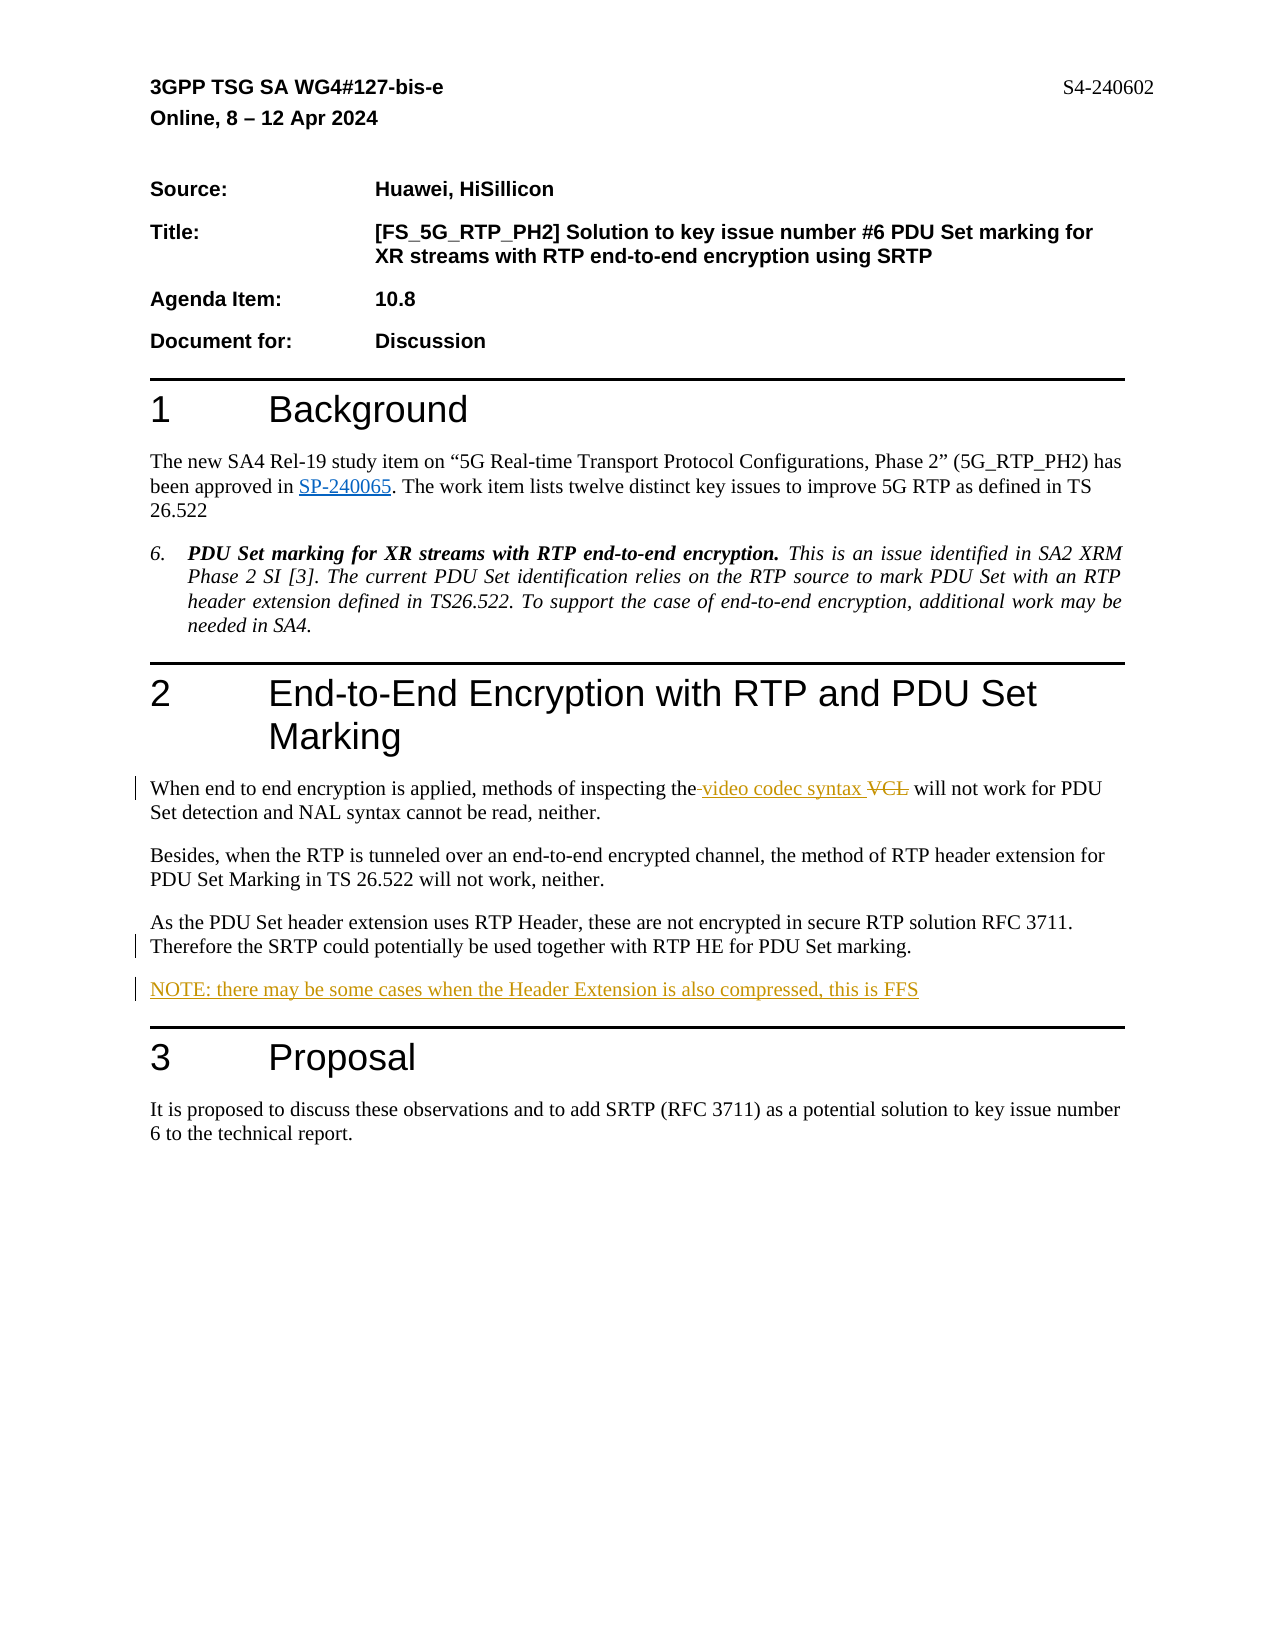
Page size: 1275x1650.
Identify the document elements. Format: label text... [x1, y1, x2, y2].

text Agenda Item: 10.8 [150, 287, 1125, 311]
text Title: [FS_5G_RTP_PH2] Solution to key issue number #6 PDU Set marking for XR streams with RTP end-to-end encryption using SRTP [150, 220, 1125, 268]
subtitle 3 Proposal [150, 1029, 1125, 1078]
subtitle Background [150, 381, 1125, 431]
text Source: Huawei, HiSillicon [150, 177, 1125, 201]
list PDU Set marking for XR streams with RTP end-to-end encryption. This is an issue identified in SA2 XRM Phase 2 SI [3]. The current PDU Set identification relies on the RTP source to mark PDU Set with an RTP header extension defined in TS26.522. To support the case of end-to-end encryption, additional work may be needed in SA4. [150, 540, 1125, 637]
text Besides, when the RTP is tunneled over an end-to-end encrypted channel, the method of RTP header extension for PDU Set Marking in TS 26.522 will not work, neither. [150, 843, 1125, 891]
text Document for: Discussion [150, 329, 1125, 353]
text The new SA4 Rel-19 study item on “5G Real-time Transport Protocol Configurations, Phase 2” (5G_RTP_PH2) has been approved in SP-240065. The work item lists twelve distinct key issues to improve 5G RTP as defined in TS 26.522 [150, 449, 1125, 522]
text It is proposed to discuss these observations and to add SRTP (RFC 3711) as a potential solution to key issue number 6 to the technical report. [150, 1097, 1125, 1145]
subtitle 2 End-to-End Encryption with RTP and PDU Set Marking [150, 665, 1125, 757]
text As the PDU Set header extension uses RTP Header, these are not encrypted in secure RTP solution RFC 3711. Therefore the SRTP could potentially be used together with RTP HE for PDU Set marking. [150, 910, 1125, 958]
text When end to end encryption is applied, methods of inspecting the will not work for PDU Set detection and NAL syntax cannot be read, neither. [150, 776, 1125, 824]
